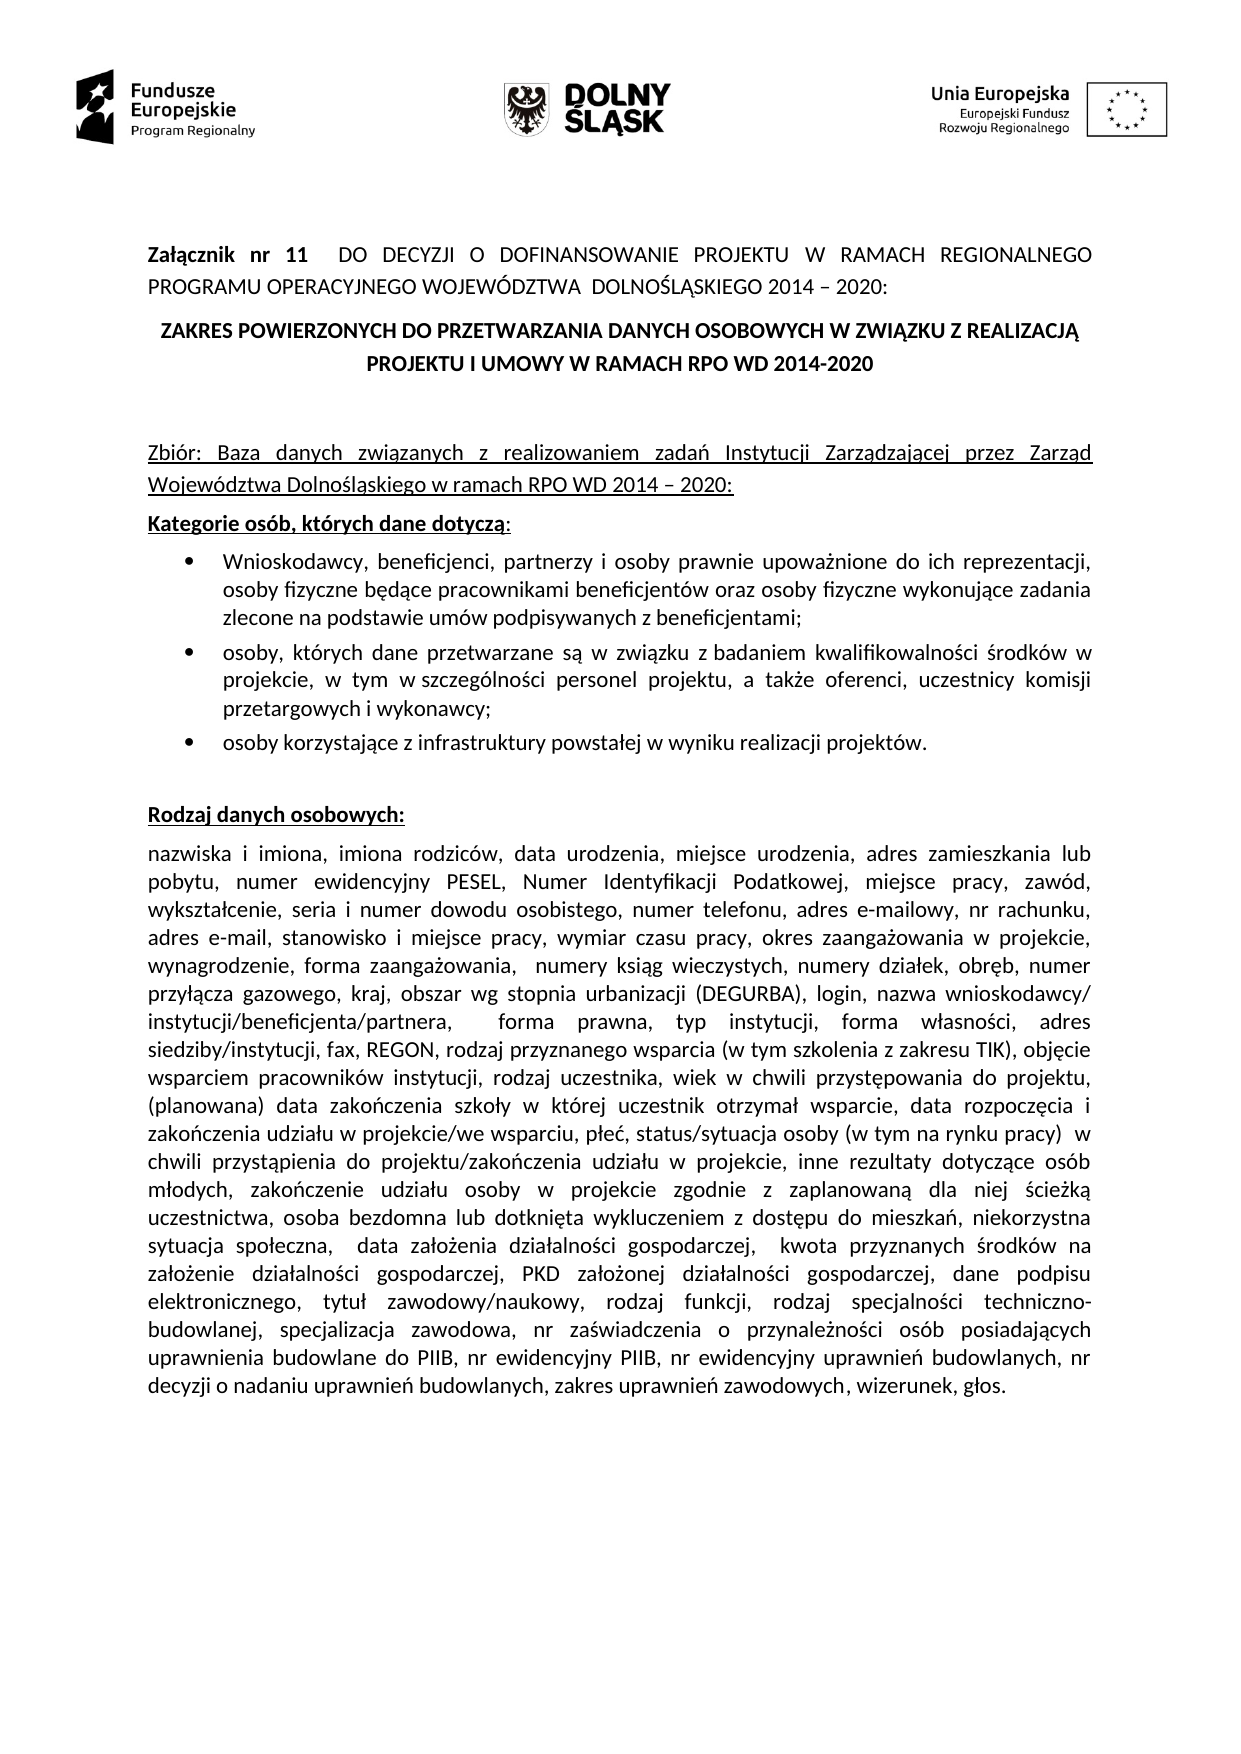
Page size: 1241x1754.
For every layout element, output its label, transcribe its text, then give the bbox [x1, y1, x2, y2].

text nazwiska i imiona, imiona rodziców, data urodzenia, miejsce urodzenia, adres zamieszkania lub pobytu, numer ewidencyjny PESEL, Numer Identyfikacji Podatkowej, miejsce pracy, zawód, wykształcenie, seria i numer dowodu osobistego, numer telefonu, adres e-mailowy, nr rachunku, adres e-mail, stanowisko i miejsce pracy, wymiar czasu pracy, okres zaangażowania w projekcie, wynagrodzenie, forma zaangażowania, numery ksiąg wieczystych, numery działek, obręb, numer przyłącza gazowego, kraj, obszar wg stopnia urbanizacji (DEGURBA), login, nazwa wnioskodawcy/ instytucji/beneficjenta/partnera, forma prawna, typ instytucji, forma własności, adres siedziby/instytucji, fax, REGON, rodzaj przyznanego wsparcia (w tym szkolenia z zakresu TIK), objęcie wsparciem pracowników instytucji, rodzaj uczestnika, wiek w chwili przystępowania do projektu, (planowana) data zakończenia szkoły w której uczestnik otrzymał wsparcie, data rozpoczęcia i zakończenia udziału w projekcie/we wsparciu, płeć, status/sytuacja osoby (w tym na rynku pracy) w chwili przystąpienia do projektu/zakończenia udziału w projekcie, inne rezultaty dotyczące osób młodych, zakończenie udziału osoby w projekcie zgodnie z zaplanowaną dla niej ścieżką uczestnictwa, osoba bezdomna lub dotknięta wykluczeniem z dostępu do mieszkań, niekorzystna sytuacja społeczna, data założenia działalności gospodarczej, kwota przyznanych środków na założenie działalności gospodarczej, PKD założonej działalności gospodarczej, dane podpisu elektronicznego, tytuł zawodowy/naukowy, rodzaj funkcji, rodzaj specjalności techniczno-budowlanej, specjalizacja zawodowa, nr zaświadczenia o przynależności osób posiadających uprawnienia budowlane do PIIB, nr ewidencyjny PIIB, nr ewidencyjny uprawnień budowlanych, nr decyzji o nadaniu uprawnień budowlanych, zakres uprawnień zawodowych, wizerunek, głos. [148, 839, 1093, 1399]
text ZAKRES POWIERZONYCH DO PRZETWARZANIA DANYCH OSOBOWYCH W ZWIĄZKU Z REALIZACJĄ PROJEKTU I UMOWY W RAMACH RPO WD 2014-2020 [148, 317, 1093, 377]
text Zbiór: Baza danych związanych z realizowaniem zadań Instytucji Zarządzającej przez Zarząd Województwa Dolnośląskiego w ramach RPO WD 2014 – 2020: [148, 464, 1093, 498]
text Rodzaj danych osobowych: [148, 801, 1093, 829]
list osoby, których dane przetwarzane są w związku z badaniem kwalifikowalności środków w projekcie, w tym w szczególności personel projektu, a także oferenci, uczestnicy komisji przetargowych i wykonawcy; [185, 638, 1093, 722]
list Wnioskodawcy, beneficjenci, partnerzy i osoby prawnie upoważnione do ich reprezentacji, osoby fizyczne będące pracownikami beneficjentów oraz osoby fizyczne wykonujące zadania zlecone na podstawie umów podpisywanych z beneficjentami; [185, 547, 1093, 631]
list osoby korzystające z infrastruktury powstałej w wyniku realizacji projektów. [185, 728, 1093, 756]
text Załącznik nr 11 DO DECYZJI O DOFINANSOWANIE PROJEKTU W RAMACH REGIONALNEGO PROGRAMU OPERACYJNEGO WOJEWÓDZTWA DOLNOŚLĄSKIEGO 2014 – 2020: [148, 240, 1093, 300]
text Zbiór: Baza danych związanych z realizowaniem zadań Instytucji Zarządzającej przez Zarząd Województwa Dolnośląskiego w ramach RPO WD 2014 – 2020: [148, 438, 1093, 462]
picture [1, 1, 1241, 208]
text Kategorie osób, których dane dotyczą: [148, 509, 1093, 537]
